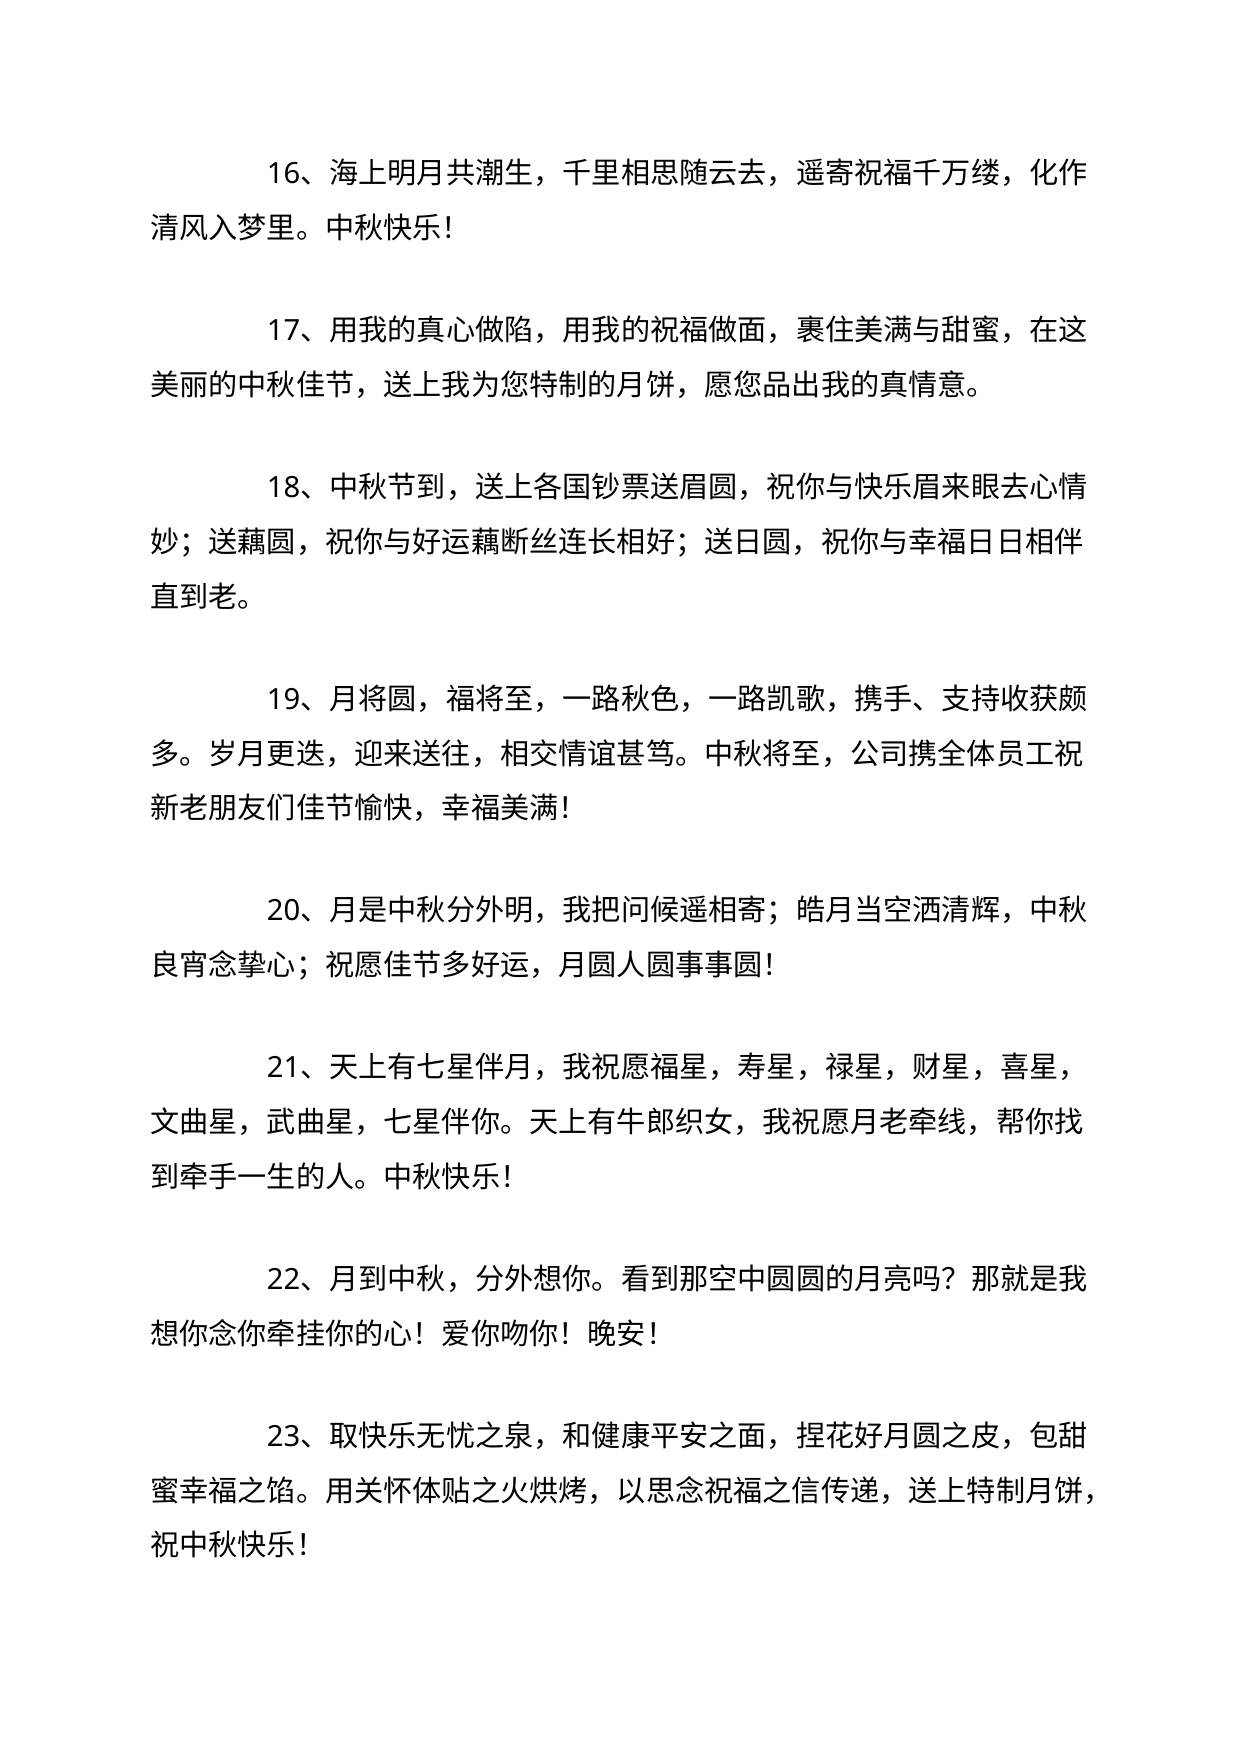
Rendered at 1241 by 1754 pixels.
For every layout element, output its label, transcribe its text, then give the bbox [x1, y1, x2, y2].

text 23、取快乐无忧之泉，和健康平安之面，捏花好月圆之皮，包甜蜜幸福之馅。用关怀体贴之火烘烤，以思念祝福之信传递，送上特制月饼，祝中秋快乐！ [150, 1412, 1090, 1564]
text 21、天上有七星伴月，我祝愿福星，寿星，禄星，财星，喜星，文曲星，武曲星，七星伴你。天上有牛郎织女，我祝愿月老牵线，帮你找到牵手一生的人。中秋快乐！ [150, 1044, 1090, 1196]
text 18、中秋节到，送上各国钞票送眉圆，祝你与快乐眉来眼去心情妙；送藕圆，祝你与好运藕断丝连长相好；送日圆，祝你与幸福日日相伴直到老。 [150, 463, 1090, 616]
text 16、海上明月共潮生，千里相思随云去，遥寄祝福千万缕，化作清风入梦里。中秋快乐！ [150, 150, 1090, 247]
text 22、月到中秋，分外想你。看到那空中圆圆的月亮吗？那就是我想你念你牵挂你的心！爱你吻你！晚安！ [150, 1255, 1090, 1353]
text 17、用我的真心做陷，用我的祝福做面，裹住美满与甜蜜，在这美丽的中秋佳节，送上我为您特制的月饼，愿您品出我的真情意。 [150, 307, 1090, 404]
text 19、月将圆，福将至，一路秋色，一路凯歌，携手、支持收获颇多。岁月更迭，迎来送往，相交情谊甚笃。中秋将至，公司携全体员工祝新老朋友们佳节愉快，幸福美满！ [150, 675, 1090, 827]
text 20、月是中秋分外明，我把问候遥相寄；皓月当空洒清辉，中秋良宵念挚心；祝愿佳节多好运，月圆人圆事事圆！ [150, 887, 1090, 984]
